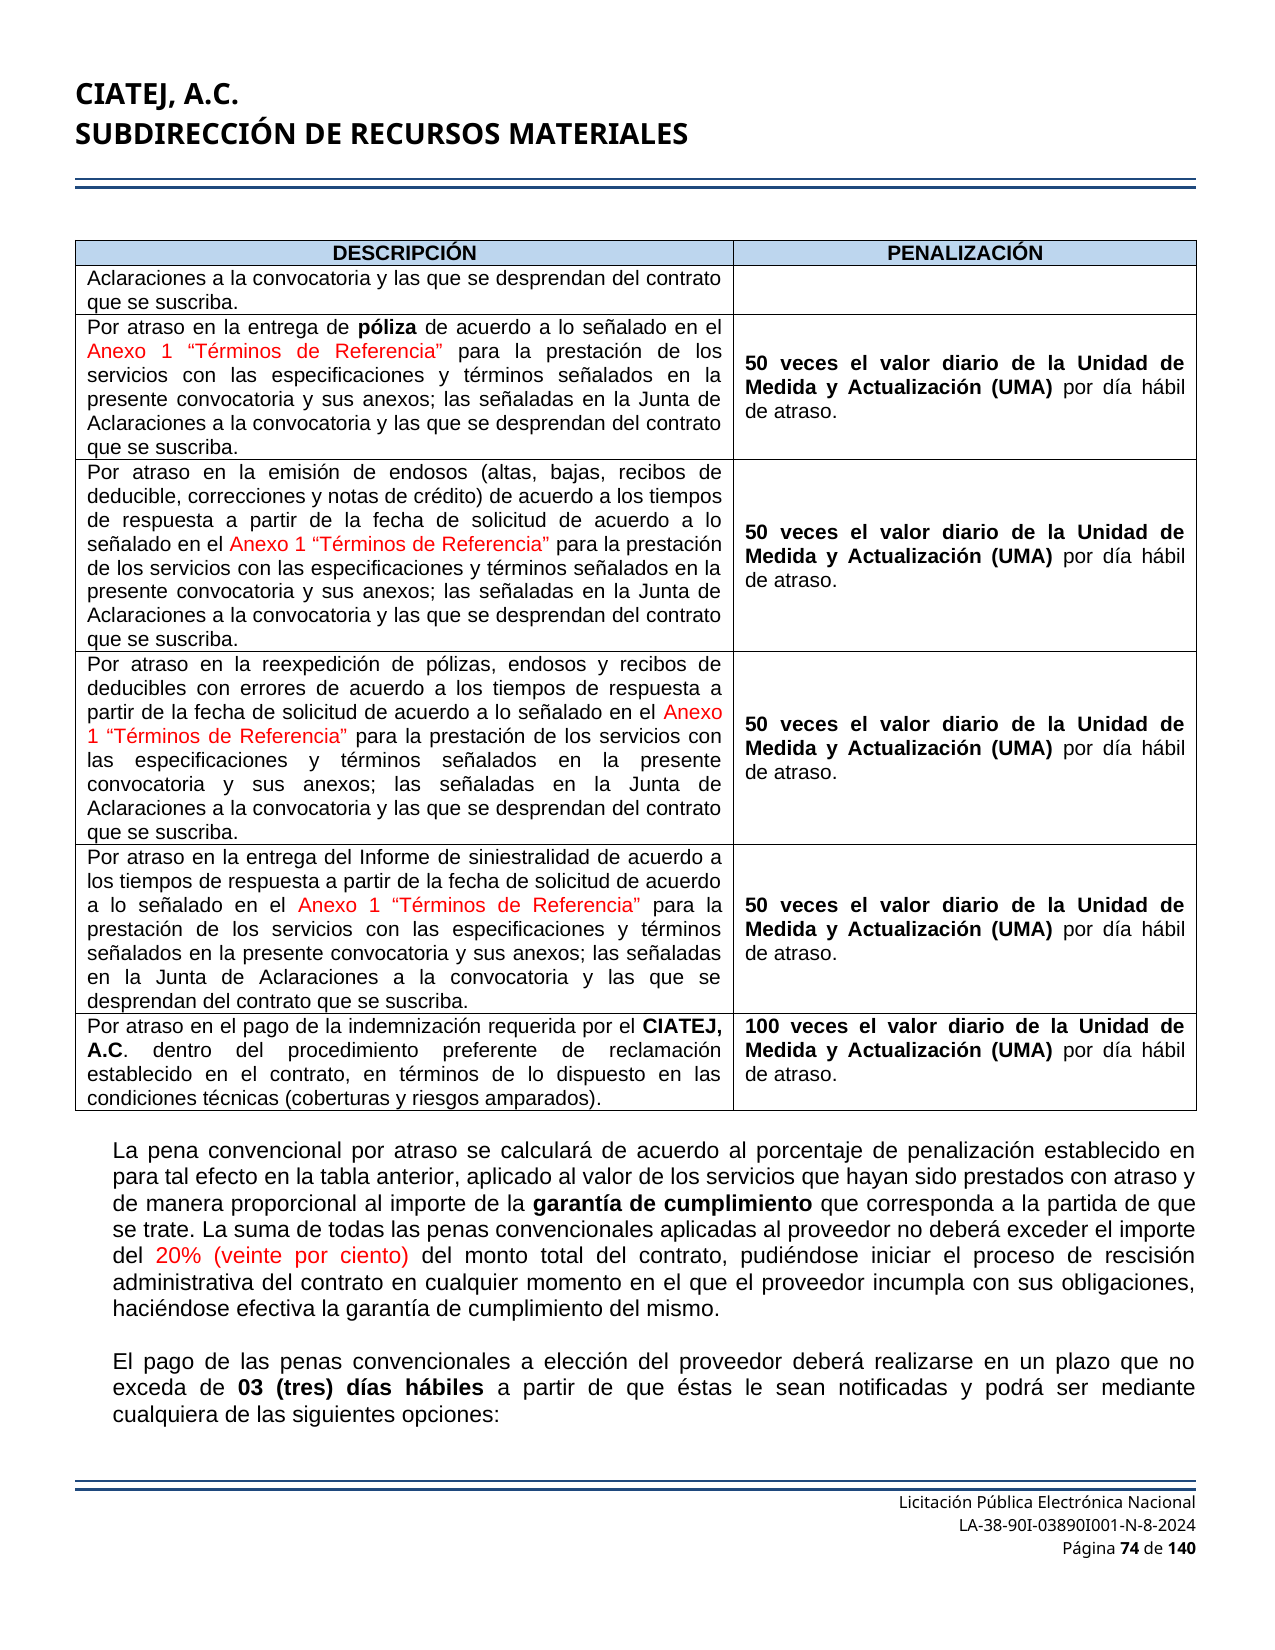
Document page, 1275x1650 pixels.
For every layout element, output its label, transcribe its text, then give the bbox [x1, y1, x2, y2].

list El pago de las penas convencionales a elección del proveedor deberá realizarse en un plazo que no exceda de 03 (tres) días hábiles a partir de que éstas le sean notificadas y podrá ser mediante cualquiera de las siguientes opciones: [112, 1348, 1196, 1427]
table_cell Por atraso en la reexpedición de pólizas, endosos y recibos de deducibles con errores de acuerdo a los tiempos de respuesta a partir de la fecha de solicitud de acuerdo a lo señalado en el Anexo 1 “Términos de Referencia” para la prestación de los servicios con las especificaciones y términos señalados en la presente convocatoria y sus anexos; las señaladas en la Junta de Aclaraciones a la convocatoria y las que se desprendan del contrato que se suscriba. [76, 652, 733, 844]
table_cell 50 veces el valor diario de la Unidad de Medida y Actualización (UMA) por día hábil de atraso. [734, 460, 1196, 651]
table_cell Por atraso en la entrega de póliza de acuerdo a lo señalado en el Anexo 1 “Términos de Referencia” para la prestación de los servicios con las especificaciones y términos señalados en la presente convocatoria y sus anexos; las señaladas en la Junta de Aclaraciones a la convocatoria y las que se desprendan del contrato que se suscriba. [76, 315, 733, 458]
table_cell 50 veces el valor diario de la Unidad de Medida y Actualización (UMA) por día hábil de atraso. [734, 845, 1196, 1013]
table_cell Por atraso en el pago de la indemnización requerida por el CIATEJ, A.C. dentro del procedimiento preferente de reclamación establecido en el contrato, en términos de lo dispuesto en las condiciones técnicas (coberturas y riesgos amparados). [76, 1014, 733, 1109]
table_cell Por atraso en la entrega del Informe de siniestralidad de acuerdo a los tiempos de respuesta a partir de la fecha de solicitud de acuerdo a lo señalado en el Anexo 1 “Términos de Referencia” para la prestación de los servicios con las especificaciones y términos señalados en la presente convocatoria y sus anexos; las señaladas en la Junta de Aclaraciones a la convocatoria y las que se desprendan del contrato que se suscriba. [76, 845, 733, 1013]
table_cell 100 veces el valor diario de la Unidad de Medida y Actualización (UMA) por día hábil de atraso. [734, 1014, 1196, 1109]
list La pena convencional por atraso se calculará de acuerdo al porcentaje de penalización establecido en para tal efecto en la tabla anterior, aplicado al valor de los servicios que hayan sido prestados con atraso y de manera proporcional al importe de la garantía de cumplimiento que corresponda a la partida de que se trate. La suma de todas las penas convencionales aplicadas al proveedor no deberá exceder el importe del 20% (veinte por ciento) del monto total del contrato, pudiéndose iniciar el proceso de rescisión administrativa del contrato en cualquier momento en el que el proveedor incumpla con sus obligaciones, haciéndose efectiva la garantía de cumplimiento del mismo. [112, 1137, 1196, 1321]
table_header PENALIZACIÓN [734, 241, 1196, 265]
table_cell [734, 266, 1196, 314]
table_cell 50 veces el valor diario de la Unidad de Medida y Actualización (UMA) por día hábil de atraso. [734, 315, 1196, 458]
table_cell Por atraso en la emisión de endosos (altas, bajas, recibos de deducible, correcciones y notas de crédito) de acuerdo a los tiempos de respuesta a partir de la fecha de solicitud de acuerdo a lo señalado en el Anexo 1 “Términos de Referencia” para la prestación de los servicios con las especificaciones y términos señalados en la presente convocatoria y sus anexos; las señaladas en la Junta de Aclaraciones a la convocatoria y las que se desprendan del contrato que se suscriba. [76, 460, 733, 651]
table_header DESCRIPCIÓN [76, 241, 733, 265]
table_cell 50 veces el valor diario de la Unidad de Medida y Actualización (UMA) por día hábil de atraso. [734, 652, 1196, 844]
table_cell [76, 266, 733, 314]
